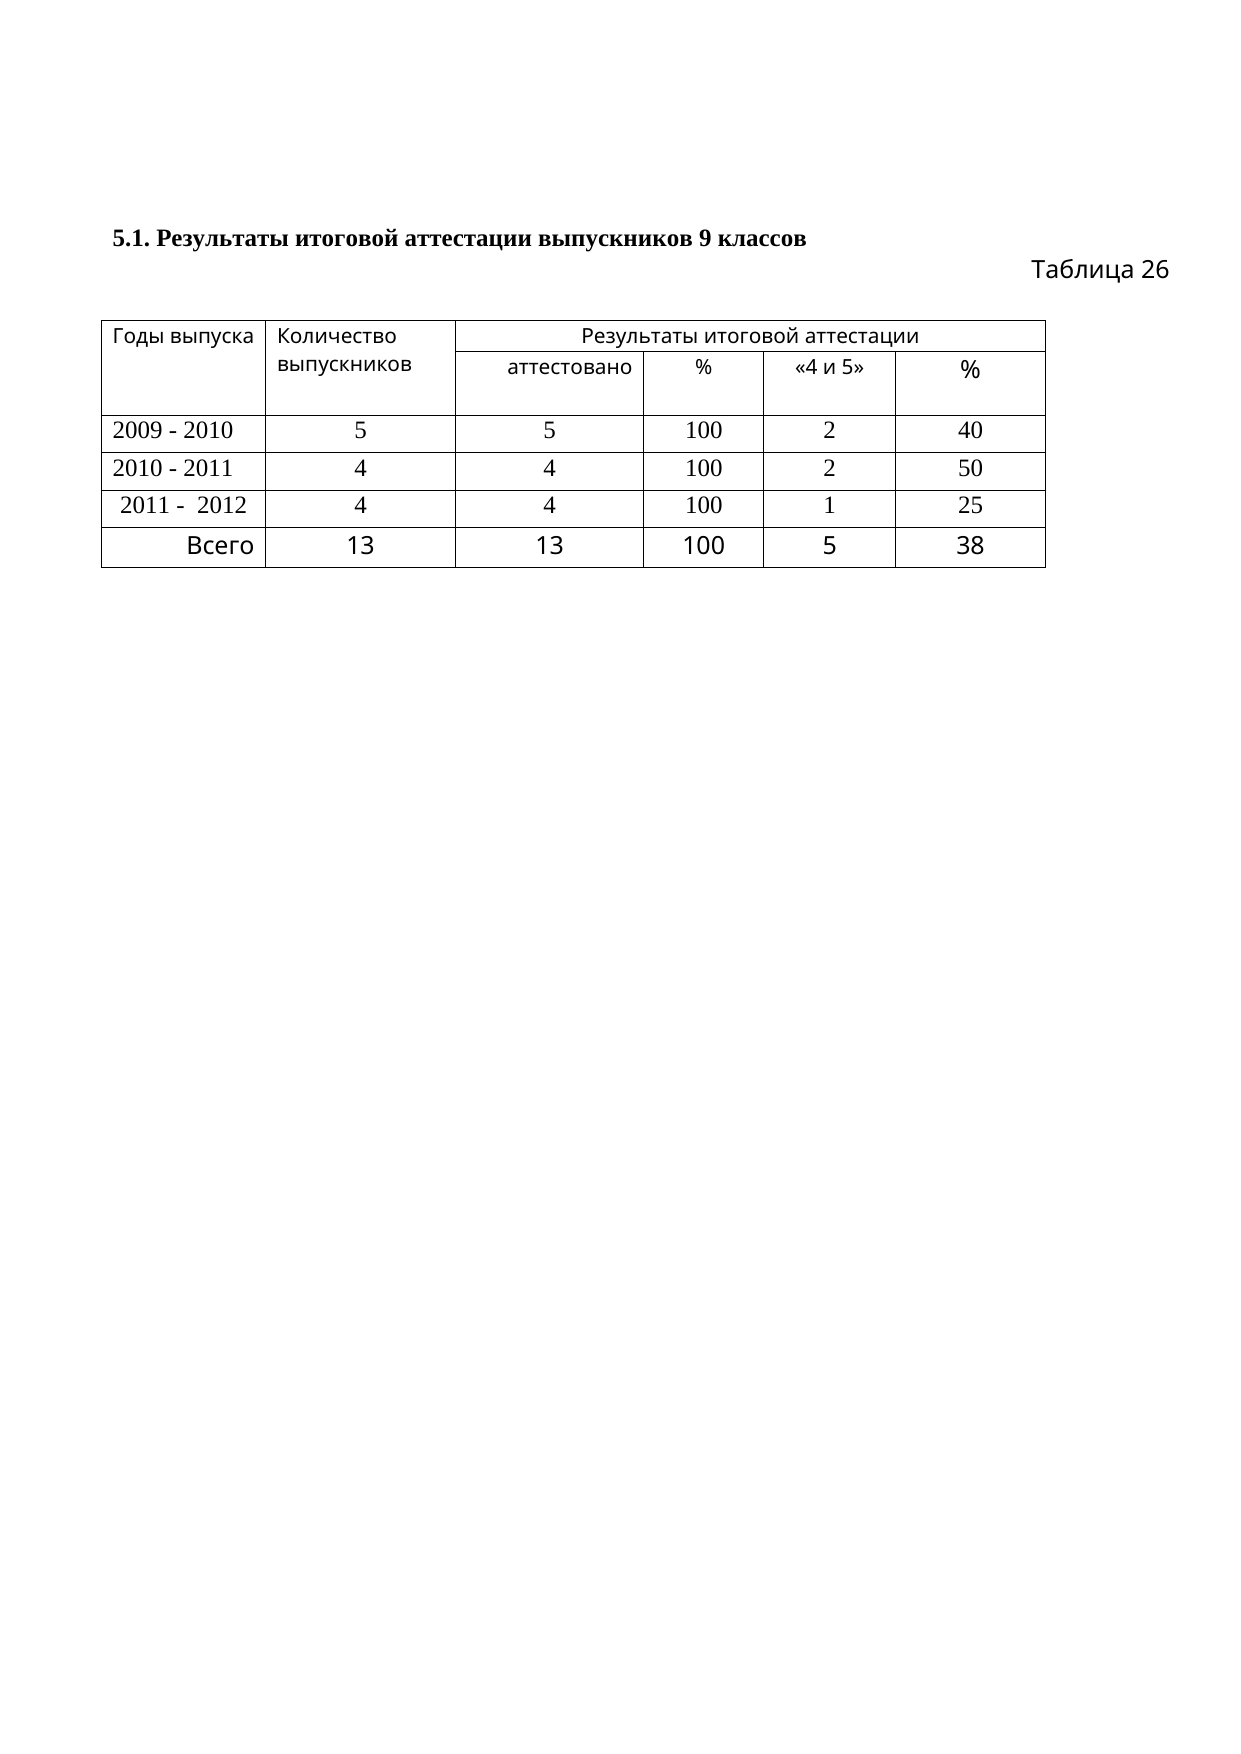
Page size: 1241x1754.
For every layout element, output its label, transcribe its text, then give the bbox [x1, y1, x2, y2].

table_cell 5 [764, 528, 895, 567]
table_cell 4 [266, 453, 455, 489]
table_cell 4 [456, 491, 643, 527]
table_cell 5 [456, 416, 643, 452]
table_header Количество выпускников [266, 321, 455, 414]
table_cell 5 [266, 416, 455, 452]
table_cell 2 [764, 416, 895, 452]
table_header Годы выпуска [102, 321, 265, 414]
table_cell 2009 - 2010 [102, 416, 265, 452]
table_cell % [896, 352, 1045, 414]
table_cell аттестовано [456, 352, 643, 414]
table_cell 25 [896, 491, 1045, 527]
table_cell 2 [764, 453, 895, 489]
table_cell 2011 - 2012 [102, 491, 265, 527]
table_cell 100 [644, 416, 763, 452]
table_cell 50 [896, 453, 1045, 489]
table_cell «4 и 5» [764, 352, 895, 414]
table_cell 13 [456, 528, 643, 567]
text Таблица 26 [112, 252, 1169, 286]
text 5.1. Результаты итоговой аттестации выпускников 9 классов [112, 223, 1169, 252]
table_cell 13 [266, 528, 455, 567]
table_cell 40 [896, 416, 1045, 452]
table_cell 100 [644, 491, 763, 527]
table_cell % [644, 352, 763, 414]
table_cell 4 [266, 491, 455, 527]
table_cell 4 [456, 453, 643, 489]
table_cell 38 [896, 528, 1045, 567]
table_cell 2010 - 2011 [102, 453, 265, 489]
table_cell 100 [644, 453, 763, 489]
table_cell 100 [644, 528, 763, 567]
table_header Результаты итоговой аттестации [456, 321, 1045, 351]
table_cell Всего [102, 528, 265, 567]
table_cell 1 [764, 491, 895, 527]
